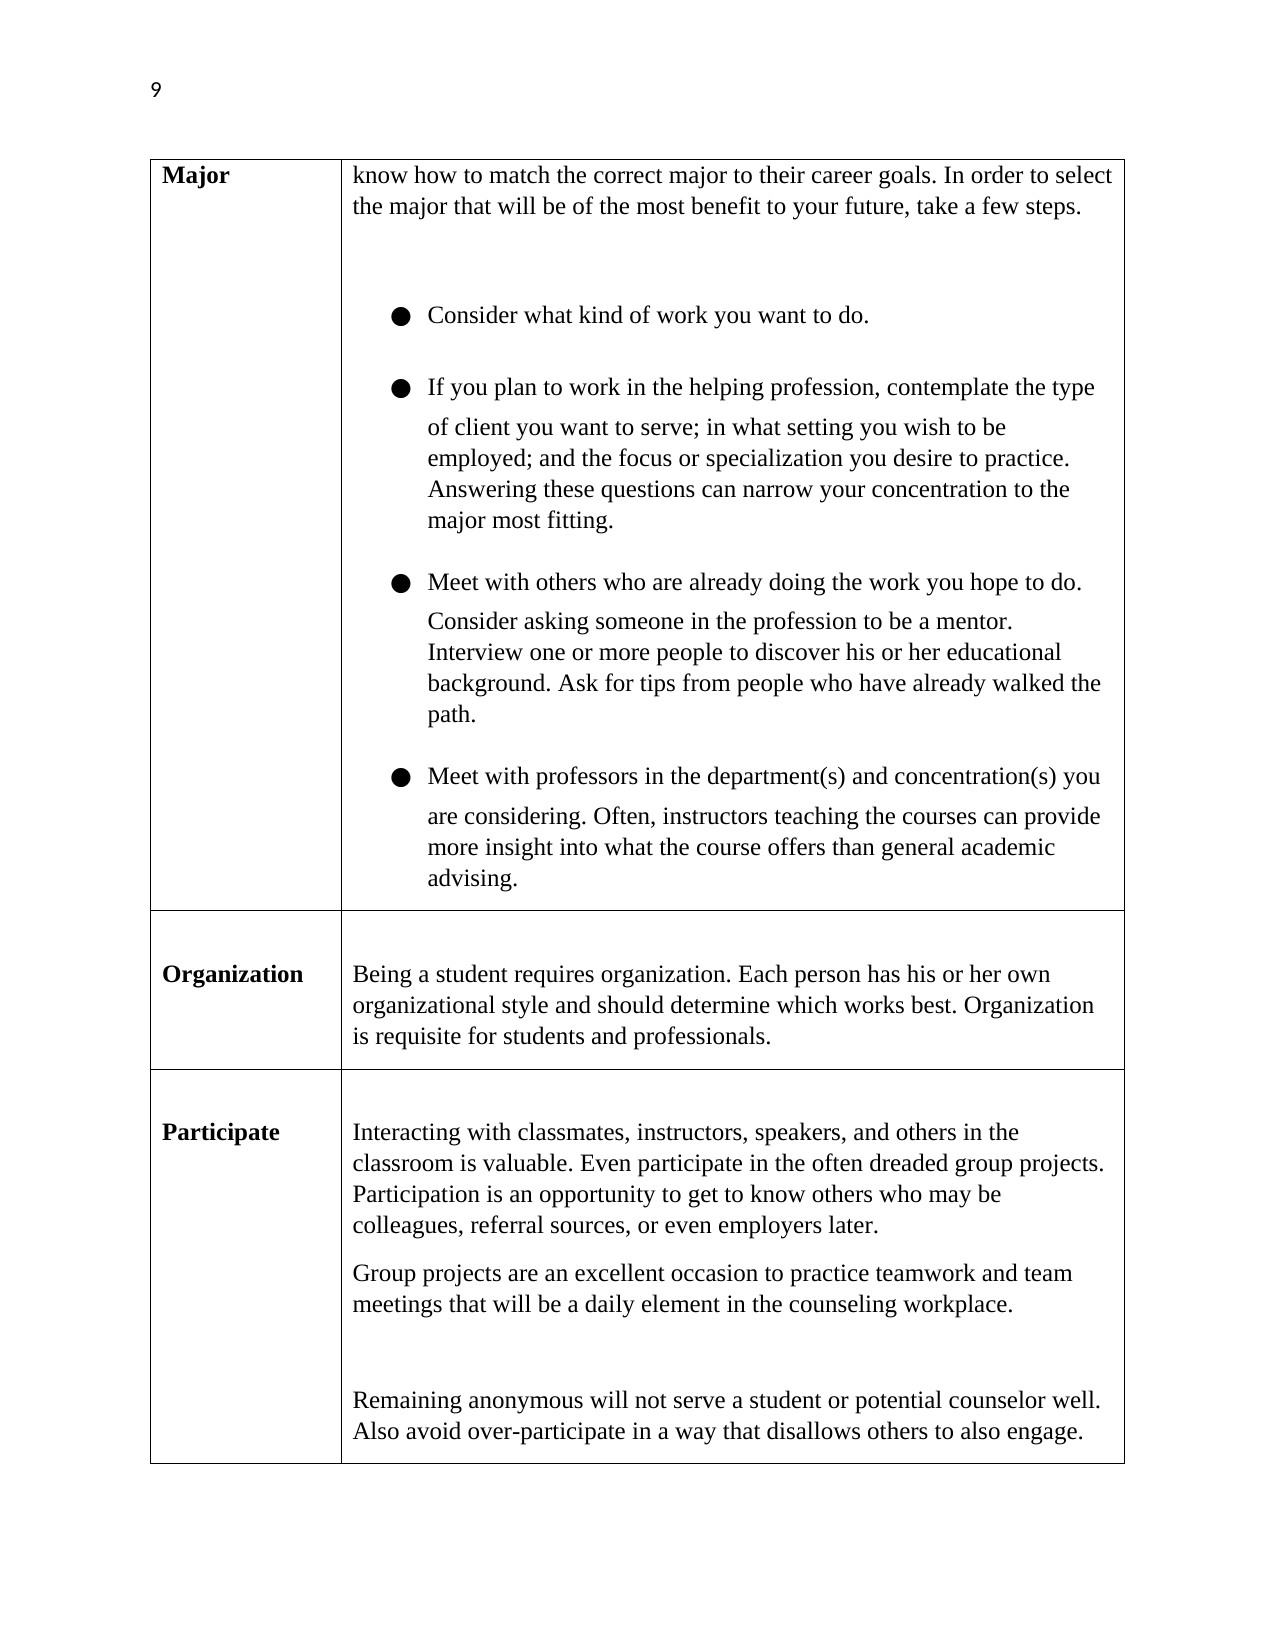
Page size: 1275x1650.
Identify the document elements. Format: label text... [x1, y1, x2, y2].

table_cell Participate [151, 1070, 341, 1463]
table_cell Being a student requires organization. Each person has his or her own organizational style and should determine which works best. Organization is requisite for students and professionals. [342, 911, 1124, 1069]
table_cell Major [151, 160, 341, 910]
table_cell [342, 1070, 1124, 1463]
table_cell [342, 160, 1124, 910]
table_cell Organization [151, 911, 341, 1069]
